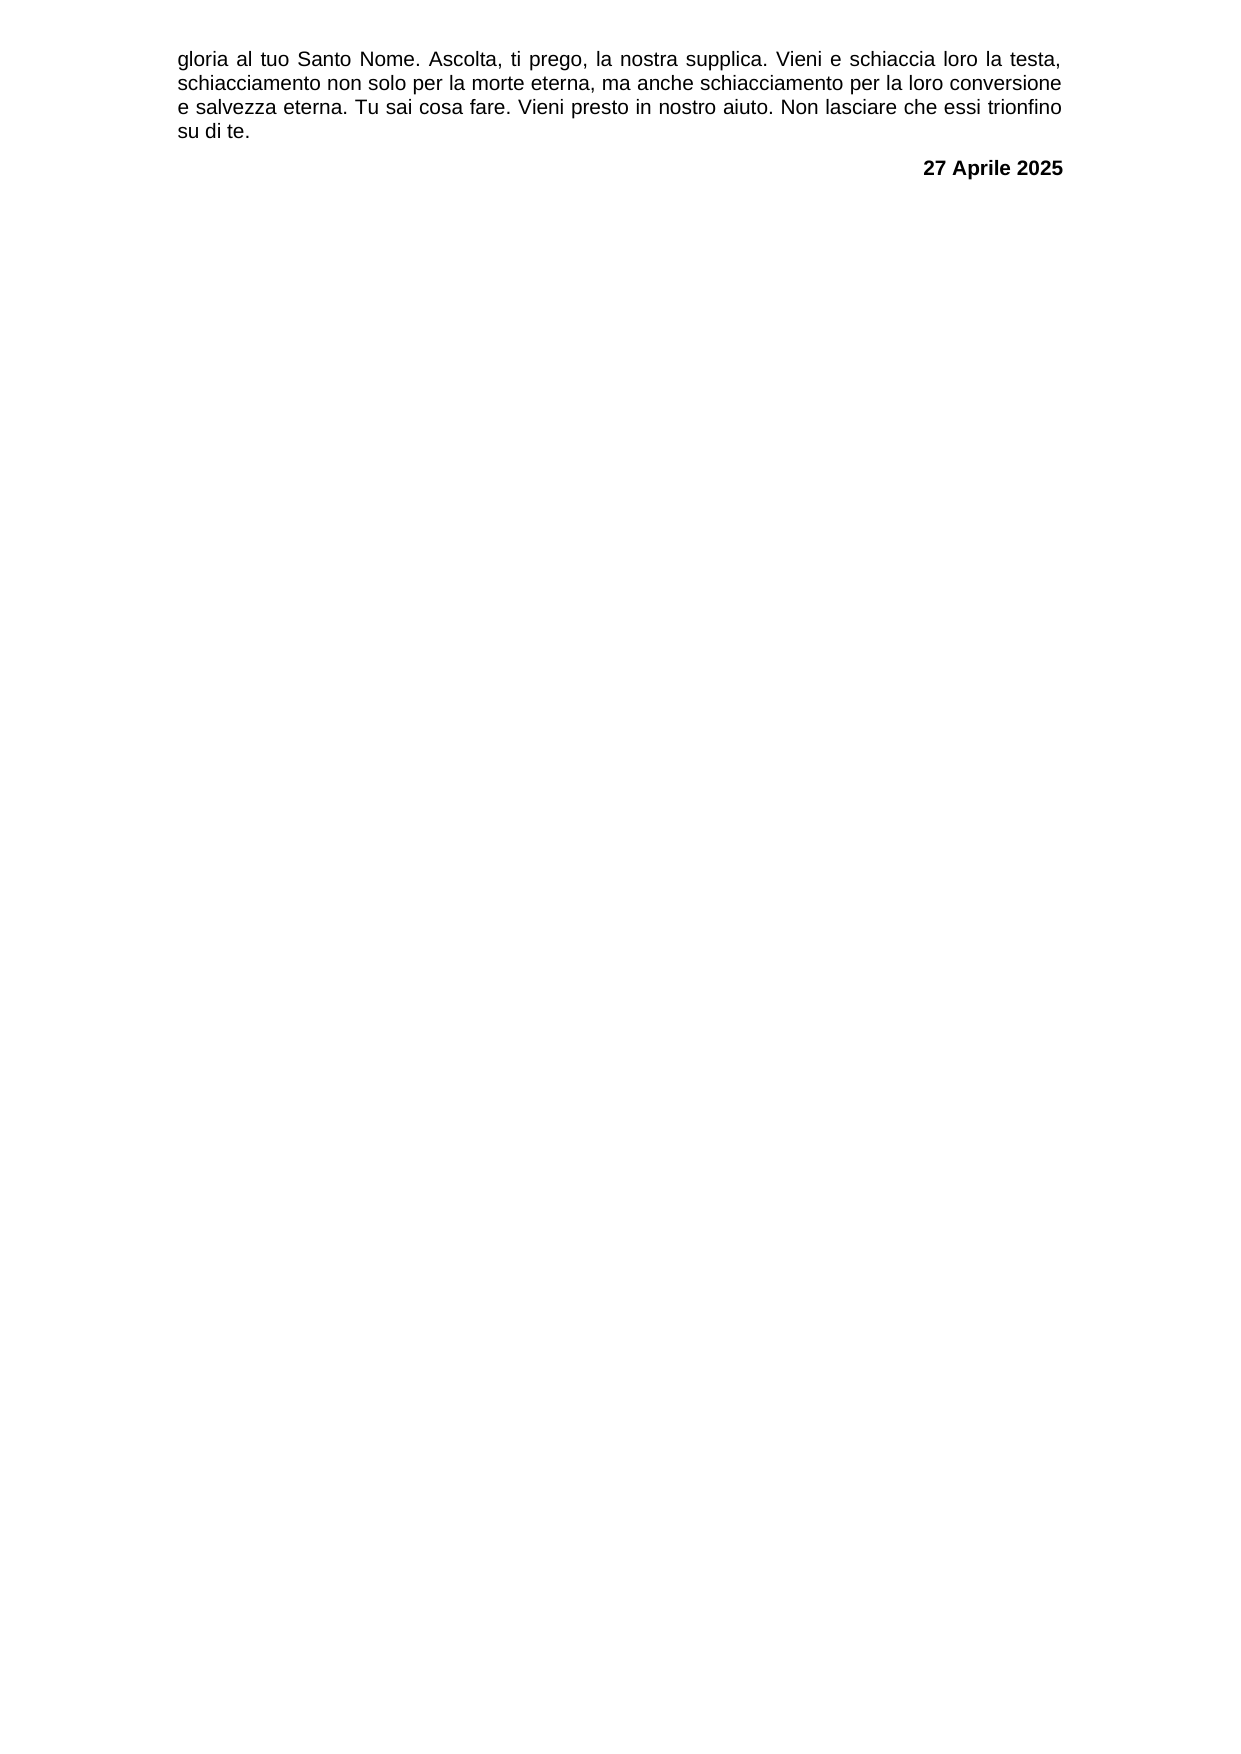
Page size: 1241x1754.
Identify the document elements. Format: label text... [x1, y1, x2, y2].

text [177, 47, 1063, 143]
text 27 Aprile 2025 [177, 156, 1063, 179]
